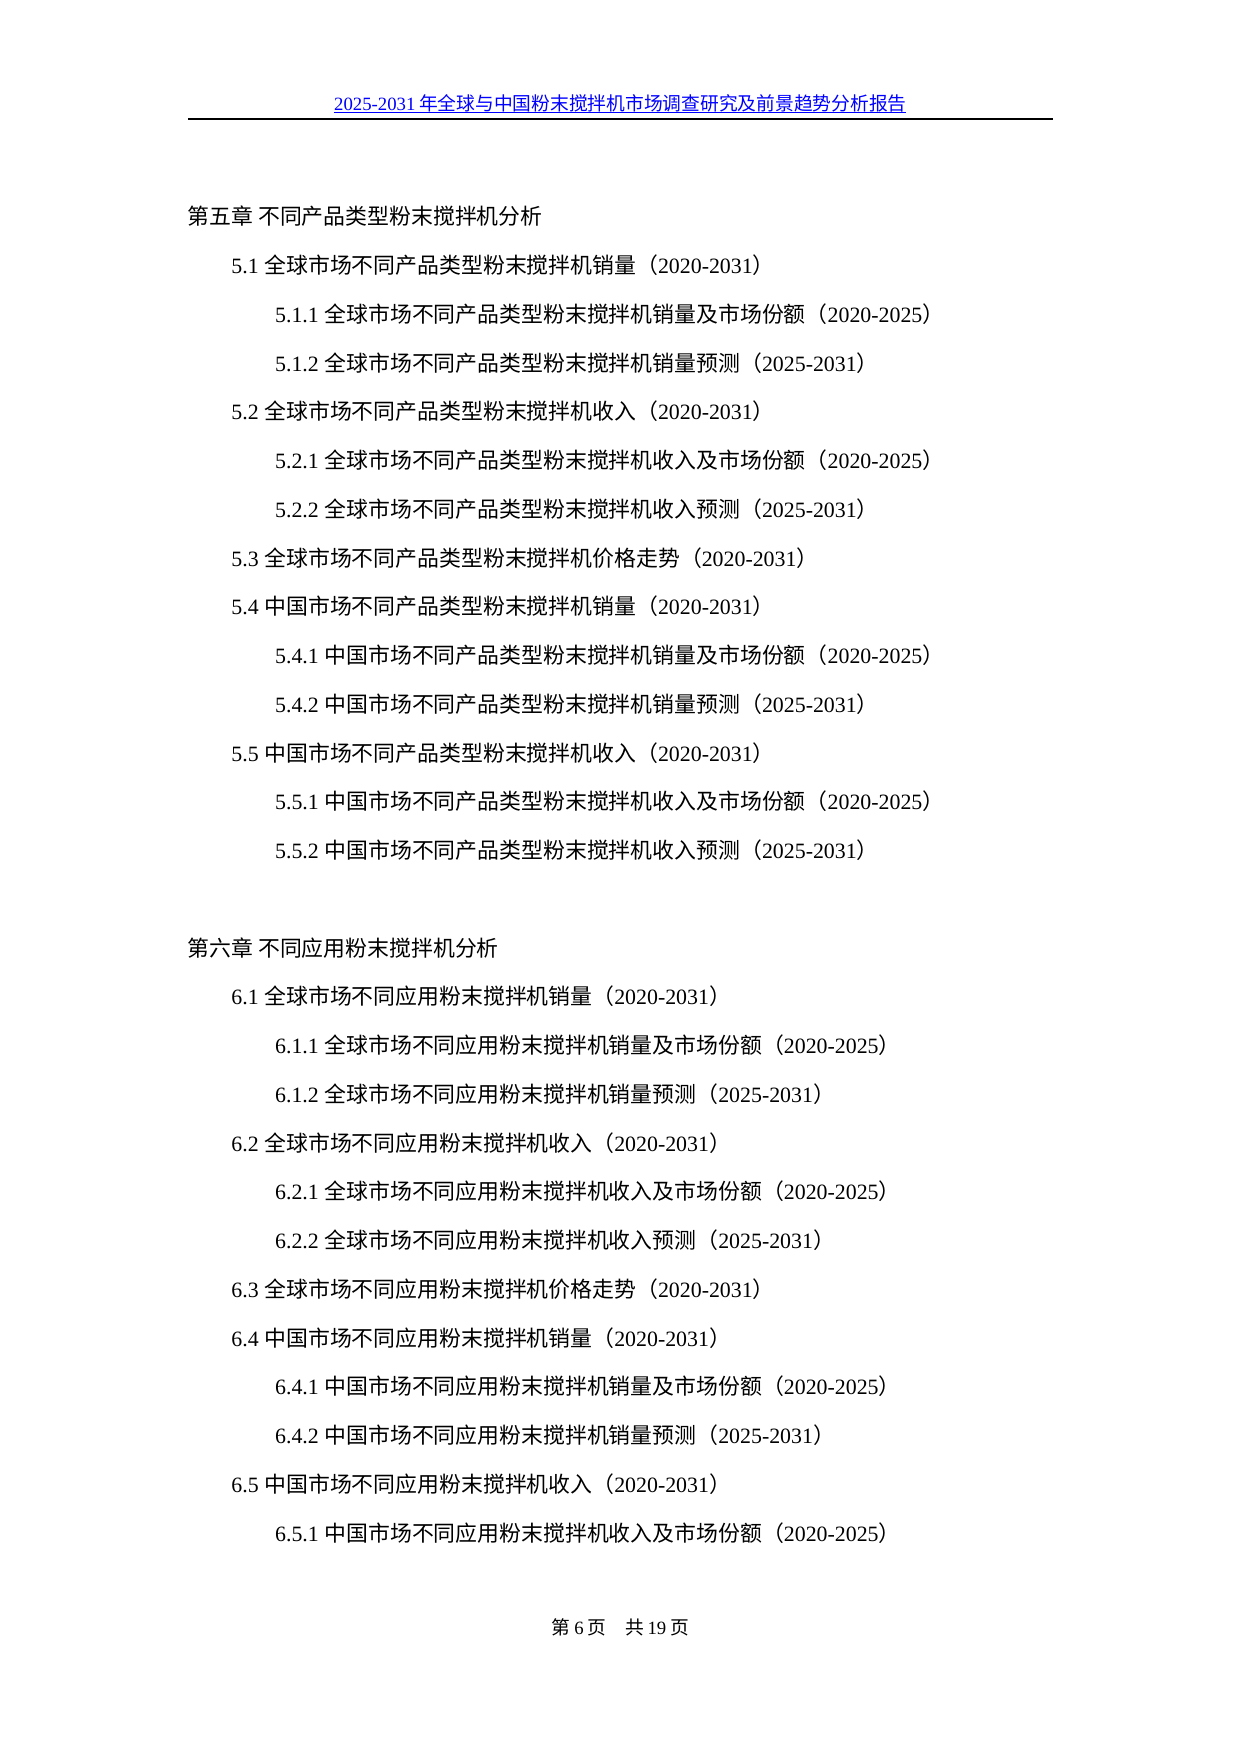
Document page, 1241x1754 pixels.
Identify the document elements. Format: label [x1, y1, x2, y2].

text [187, 150, 1053, 1548]
